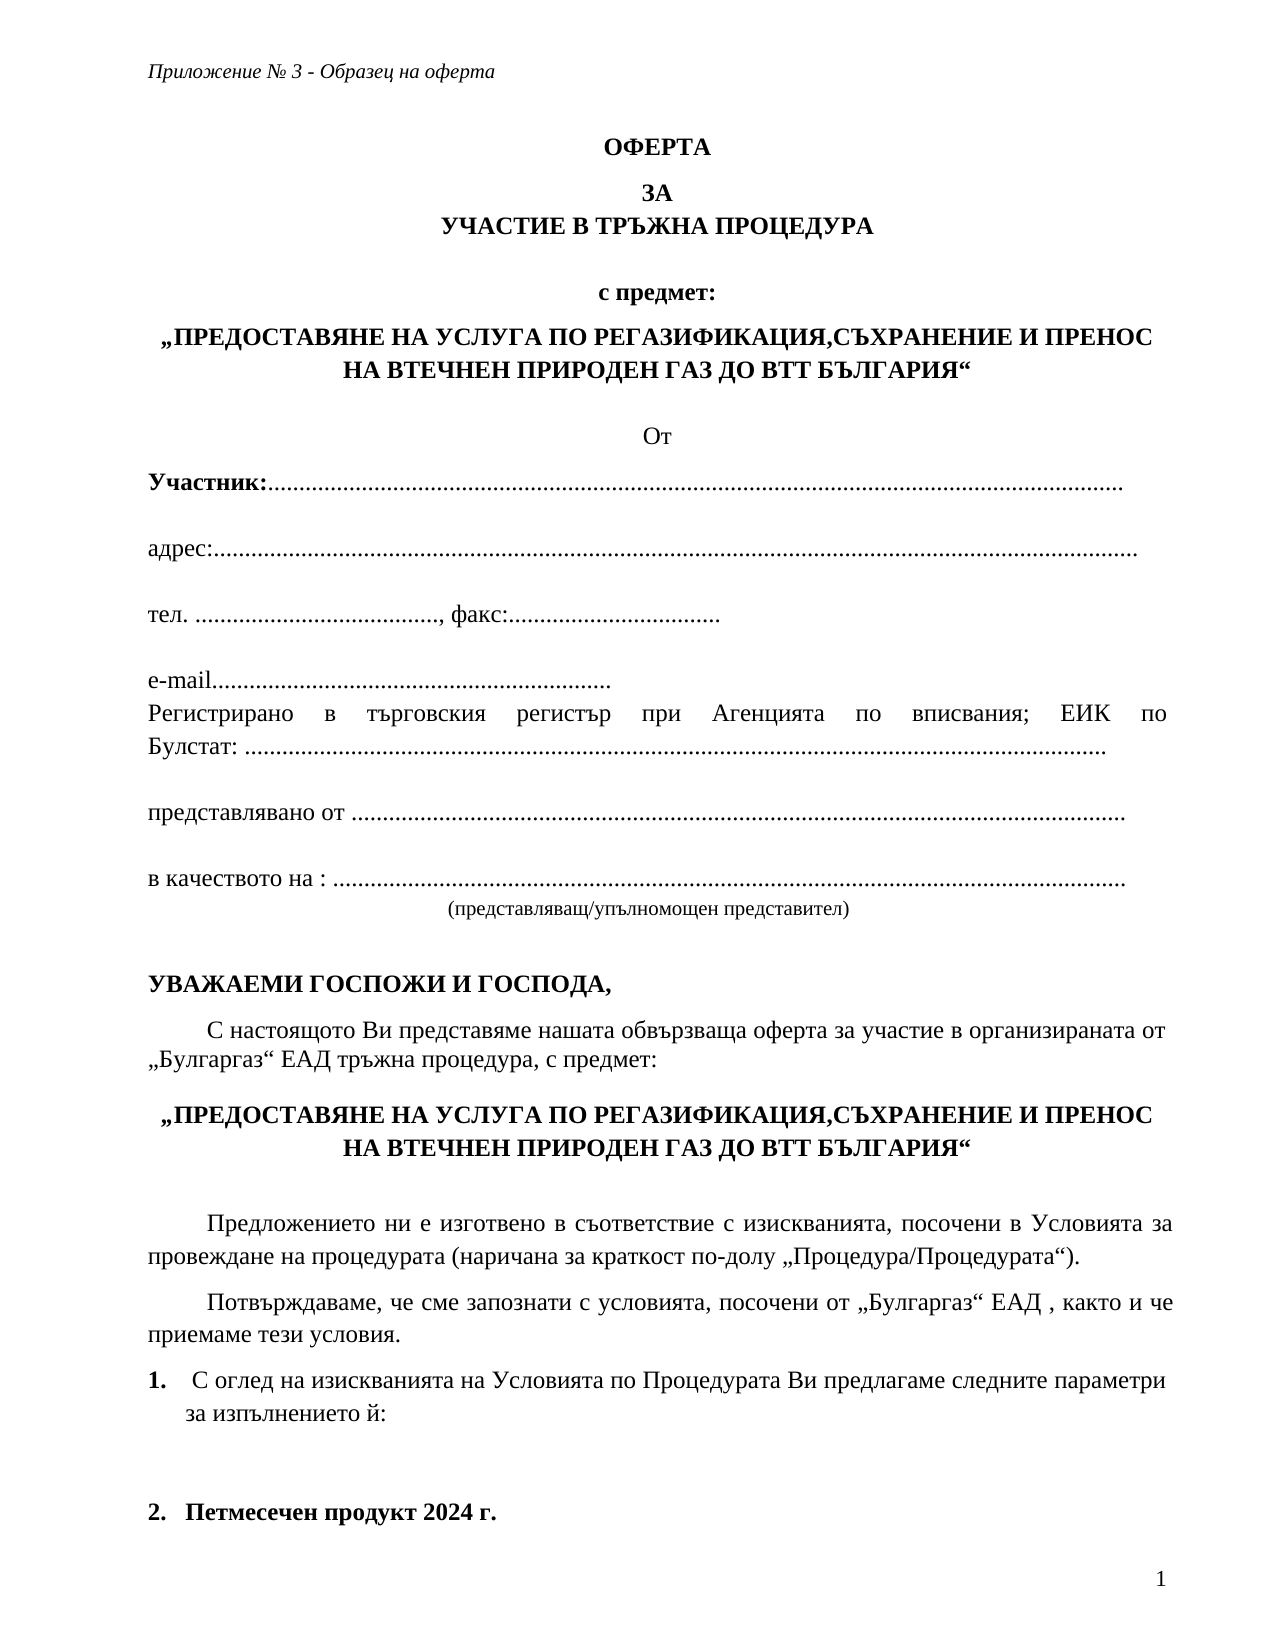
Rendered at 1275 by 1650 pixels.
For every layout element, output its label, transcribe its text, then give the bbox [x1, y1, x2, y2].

text Участник:......................................................................................................................................... [148, 467, 1168, 496]
list Петмесечен продукт 2024 г. [148, 1497, 1167, 1526]
text ОФЕРТА [148, 132, 1167, 161]
text представлявано от ............................................................................................................................ [148, 797, 1167, 826]
text в качеството на : ............................................................................................................................... [148, 863, 1167, 892]
text Регистрирано в търговския регистър при Агенцията по вписвания; ЕИК по Булстат: .......................................................................................................................................... [148, 698, 1168, 760]
text „ПРЕДОСТАВЯНЕ НА УСЛУГА ПО РЕГАЗИФИКАЦИЯ,СЪХРАНЕНИЕ И ПРЕНОС НА ВТЕЧНЕН ПРИРОДЕН ГАЗ ДО ВТТ БЪЛГАРИЯ“ [148, 322, 1167, 384]
list С оглед на изискванията на Условията по Процедурата Ви предлагаме следните параметри за изпълнението й: [148, 1365, 1167, 1427]
text Предложението ни е изготвено в съответствие с изискванията, посочени в Условията за провеждане на процедурата (наричана за краткост по-долу „Процедура/Процедурата“). [148, 1208, 1174, 1270]
text ЗА [148, 178, 1167, 207]
text От [148, 421, 1167, 450]
text адрес:.................................................................................................................................................... [148, 533, 1168, 562]
text Потвърждаваме, че сме запознати с условията, посочени от „Булгаргаз“ ЕАД , както и че приемаме тези условия. [148, 1287, 1174, 1348]
text „ПРЕДОСТАВЯНЕ НА УСЛУГА ПО РЕГАЗИФИКАЦИЯ,СЪХРАНЕНИЕ И ПРЕНОС НА ВТЕЧНЕН ПРИРОДЕН ГАЗ ДО ВТТ БЪЛГАРИЯ“ [148, 1100, 1167, 1162]
text УЧАСТИЕ В ТРЪЖНА ПРОЦЕДУРА [148, 211, 1167, 239]
text С настоящото Ви представяме нашата обвързваща оферта за участие в организираната от „Булгаргаз“ ЕАД тръжна процедура, с предмет: [148, 1015, 1167, 1072]
text УВАЖАЕМИ ГОСПОЖИ И ГОСПОДА, [148, 969, 1167, 998]
text e-mail................................................................ [148, 665, 1168, 694]
text (представляващ/упълномощен представител) [148, 896, 1167, 920]
text с предмет: [148, 277, 1167, 306]
text тел. ......................................., факс:.................................. [148, 599, 1168, 628]
